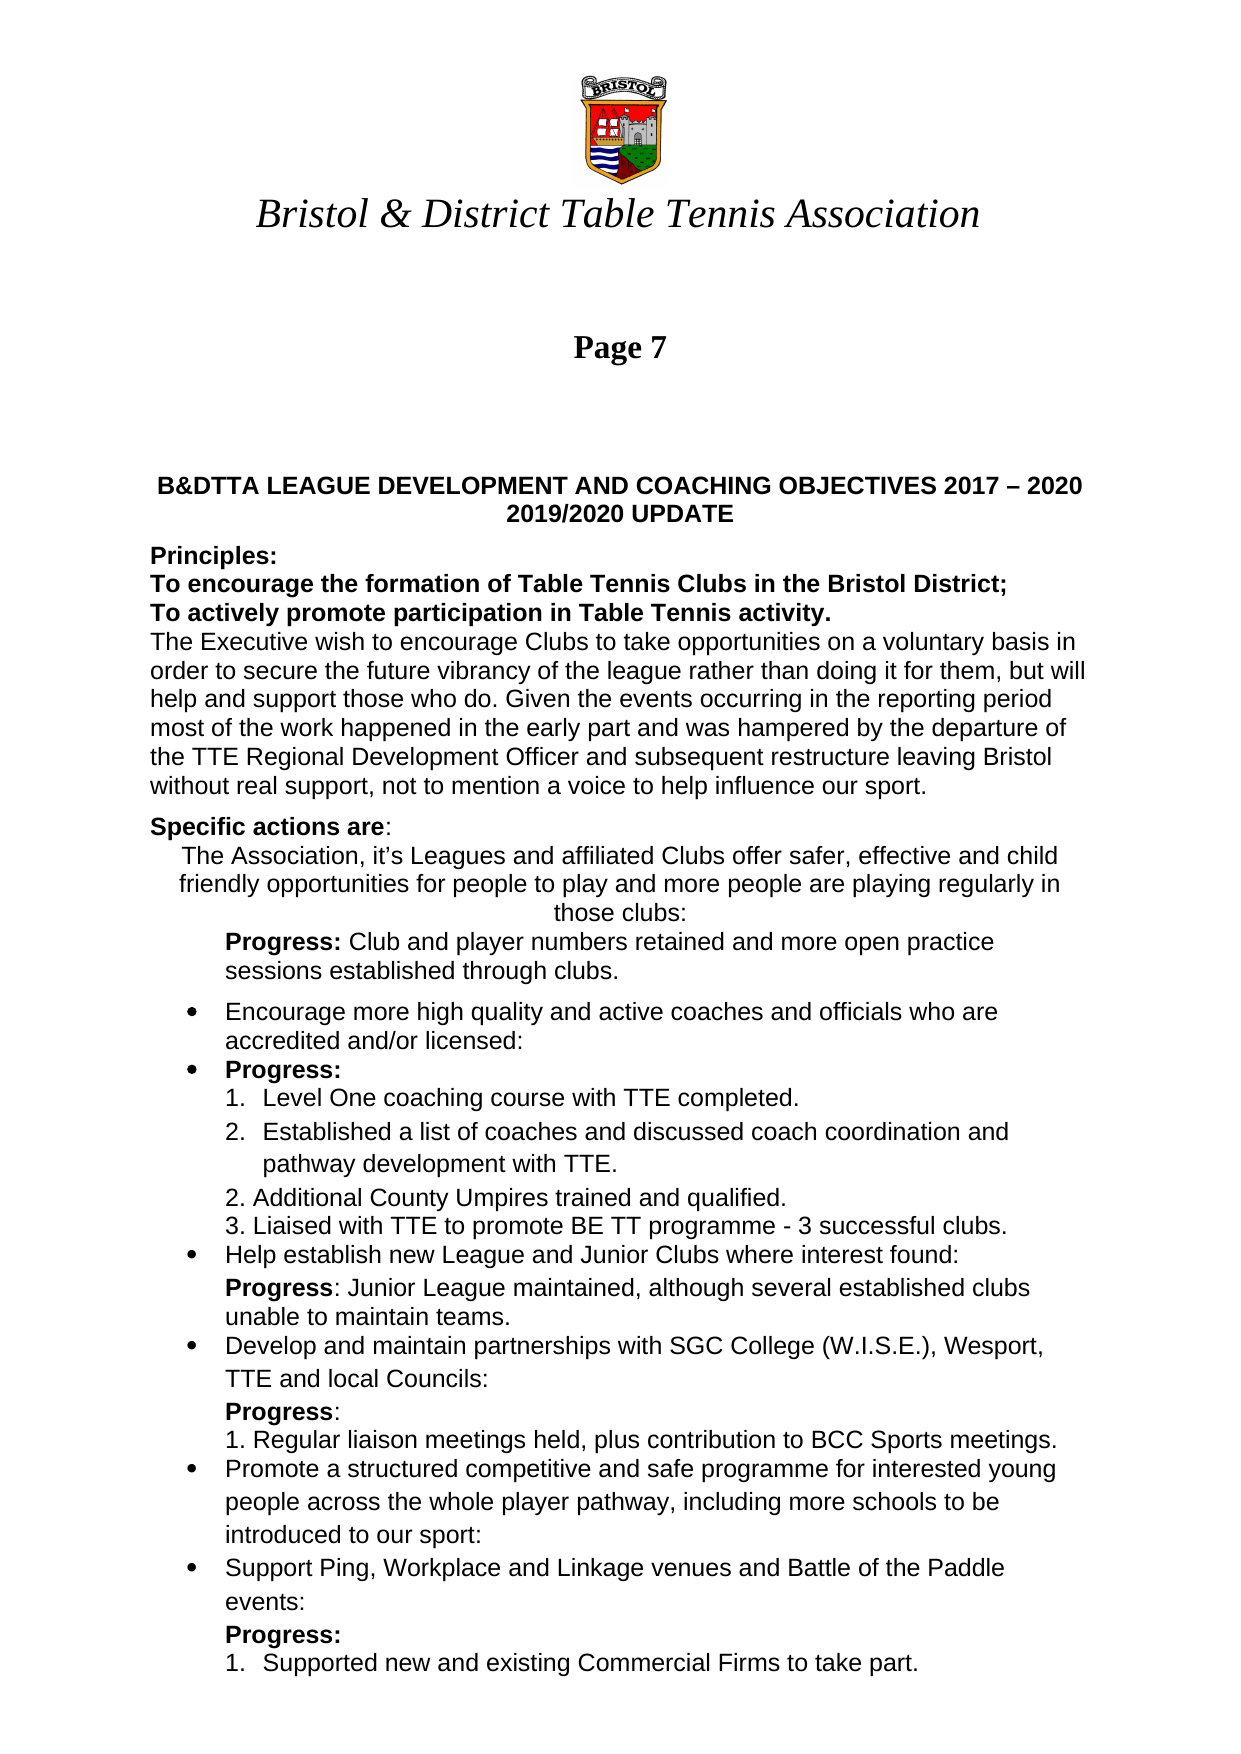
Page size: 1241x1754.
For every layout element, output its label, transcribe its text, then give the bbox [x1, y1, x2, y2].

text Progress: [225, 1397, 1090, 1426]
list Level One coaching course with TTE completed. [225, 1083, 1090, 1112]
list Encourage more high quality and active coaches and officials who are accredited and/or licensed: [187, 997, 1090, 1054]
list Help establish new League and Junior Clubs where interest found: [187, 1240, 1090, 1269]
list Progress: [187, 1054, 1090, 1083]
text The Association, it’s Leagues and affiliated Clubs offer safer, effective and child friendly opportunities for people to play and more people are playing regularly in those clubs: [150, 841, 1090, 927]
title To encourage the formation of Table Tennis Clubs in the Bristol District; [150, 569, 1090, 598]
title 2019/2020 UPDATE [150, 499, 1090, 528]
text Progress: Junior League maintained, although several established clubs unable to maintain teams. [225, 1273, 1090, 1331]
text 2. Additional County Umpires trained and qualified. [225, 1182, 1090, 1211]
text The Executive wish to encourage Clubs to take opportunities on a voluntary basis in order to secure the future vibrancy of the league rather than doing it for them, but will help and support those who do. Given the events occurring in the reporting period most of the work happened in the early part and was hampered by the departure of the TTE Regional Development Officer and subsequent restructure leaving Bristol without real support, not to mention a voice to help influence our sport. [150, 627, 1090, 799]
list Established a list of coaches and discussed coach coordination and pathway development with TTE. [225, 1116, 1090, 1178]
text Specific actions are: [150, 812, 1090, 841]
list Support Ping, Workplace and Linkage venues and Battle of the Paddle events: [187, 1553, 1090, 1615]
list Supported new and existing Commercial Firms to take part. [225, 1648, 1090, 1677]
title Principles: [150, 541, 1090, 569]
list Develop and maintain partnerships with SGC College (W.I.S.E.), Wesport, TTE and local Councils: [187, 1331, 1090, 1392]
list Promote a structured competitive and safe programme for interested young people across the whole player pathway, including more schools to be introduced to our sport: [187, 1454, 1090, 1549]
text 1. Regular liaison meetings held, plus contribution to BCC Sports meetings. [225, 1426, 1090, 1454]
text Progress: [225, 1619, 1090, 1648]
text Progress: Club and player numbers retained and more open practice sessions established through clubs. [225, 927, 1090, 984]
title B&DTTA LEAGUE DEVELOPMENT AND COACHING OBJECTIVES 2017 – 2020 [150, 471, 1090, 499]
picture [572, 73, 668, 188]
title To actively promote participation in Table Tennis activity. [150, 598, 1090, 627]
text 3. Liaised with TTE to promote BE TT programme - 3 successful clubs. [225, 1211, 1090, 1240]
text Page 7 [150, 327, 1090, 365]
